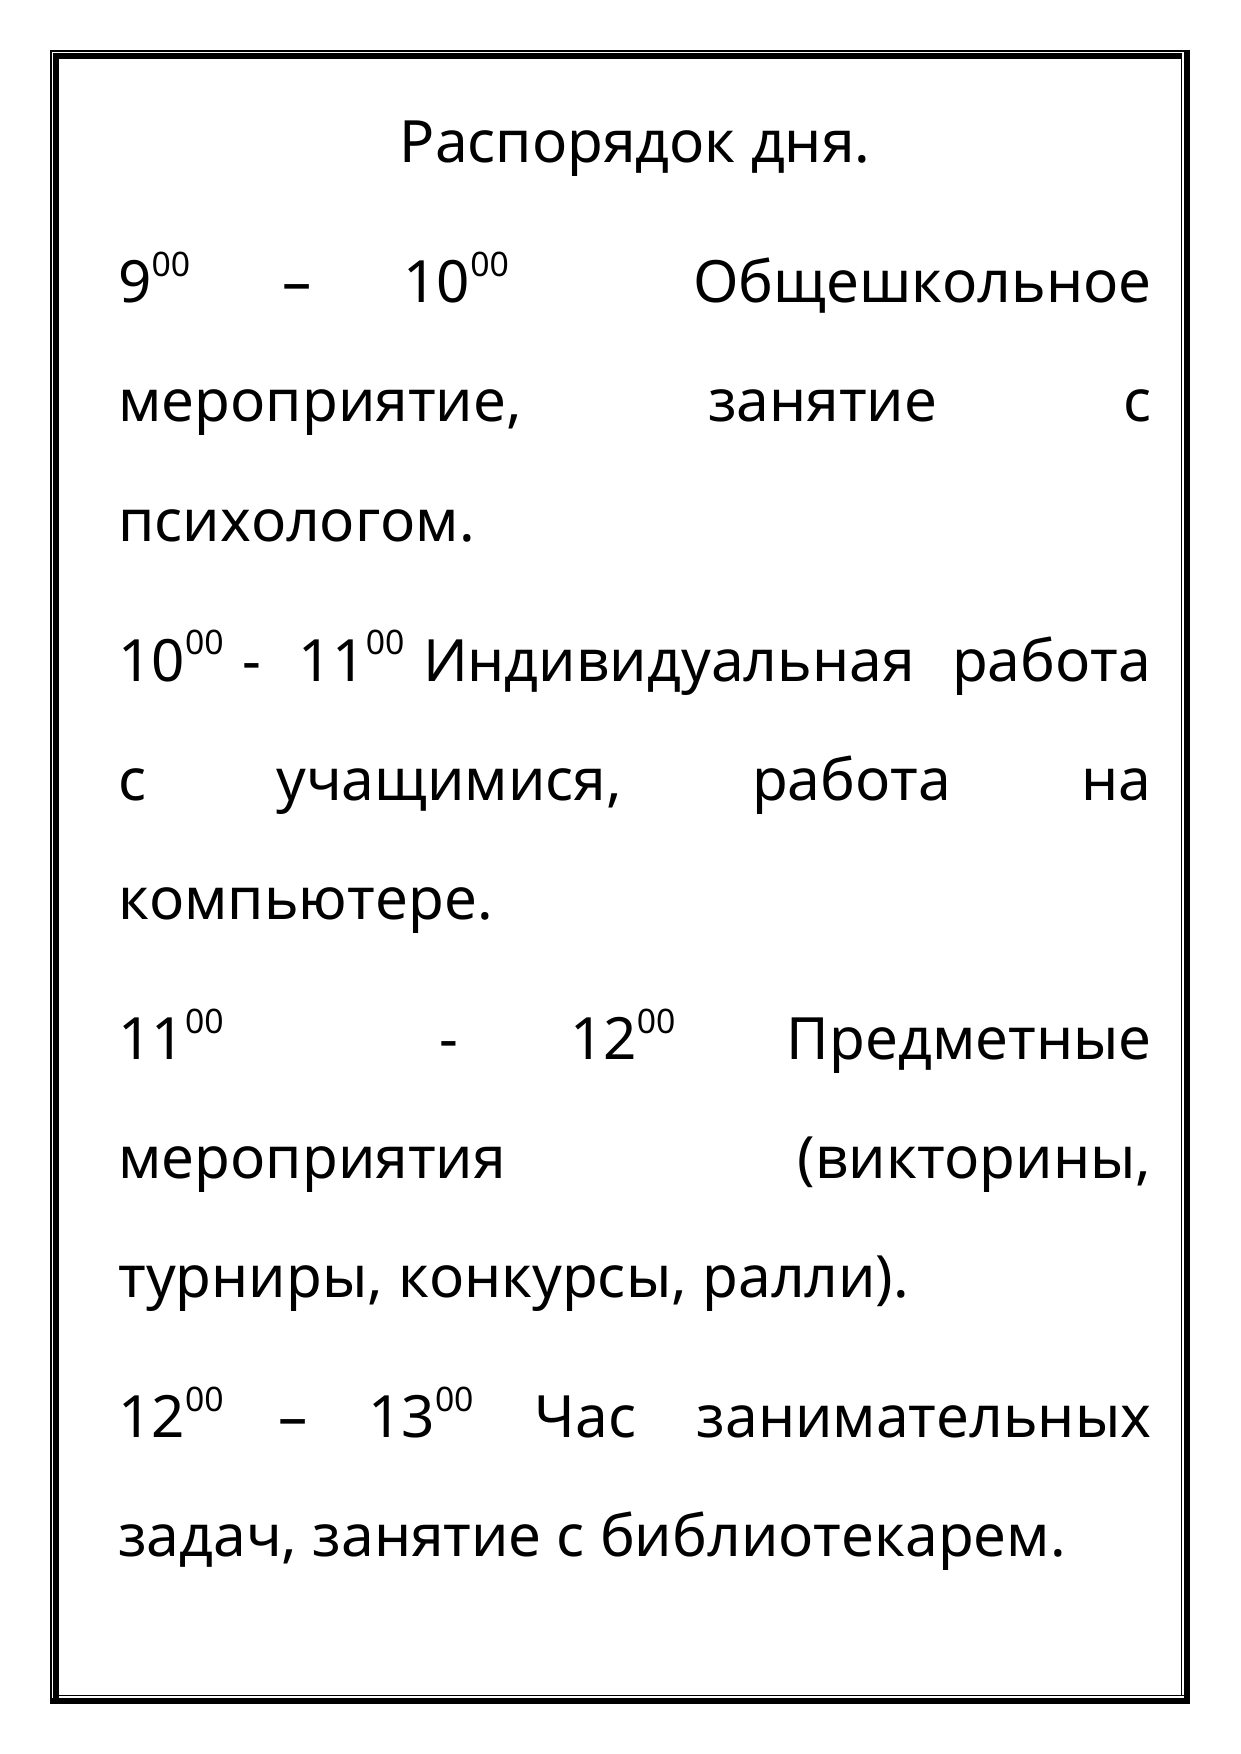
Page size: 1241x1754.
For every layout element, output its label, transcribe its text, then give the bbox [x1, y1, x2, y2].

text Распорядок дня. [118, 100, 1152, 180]
text 900 – 1000 Общешкольное мероприятие, занятие с психологом. [118, 240, 1152, 558]
text 1000 - 1100 Индивидуальная работа с учащимися, работа на компьютере. [118, 619, 1152, 936]
text 1100 - 1200 Предметные мероприятия (викторины, турниры, конкурсы, ралли). [118, 997, 1152, 1315]
text 1200 – 1300 Час занимательных задач, занятие с библиотекарем. [118, 1375, 1152, 1574]
